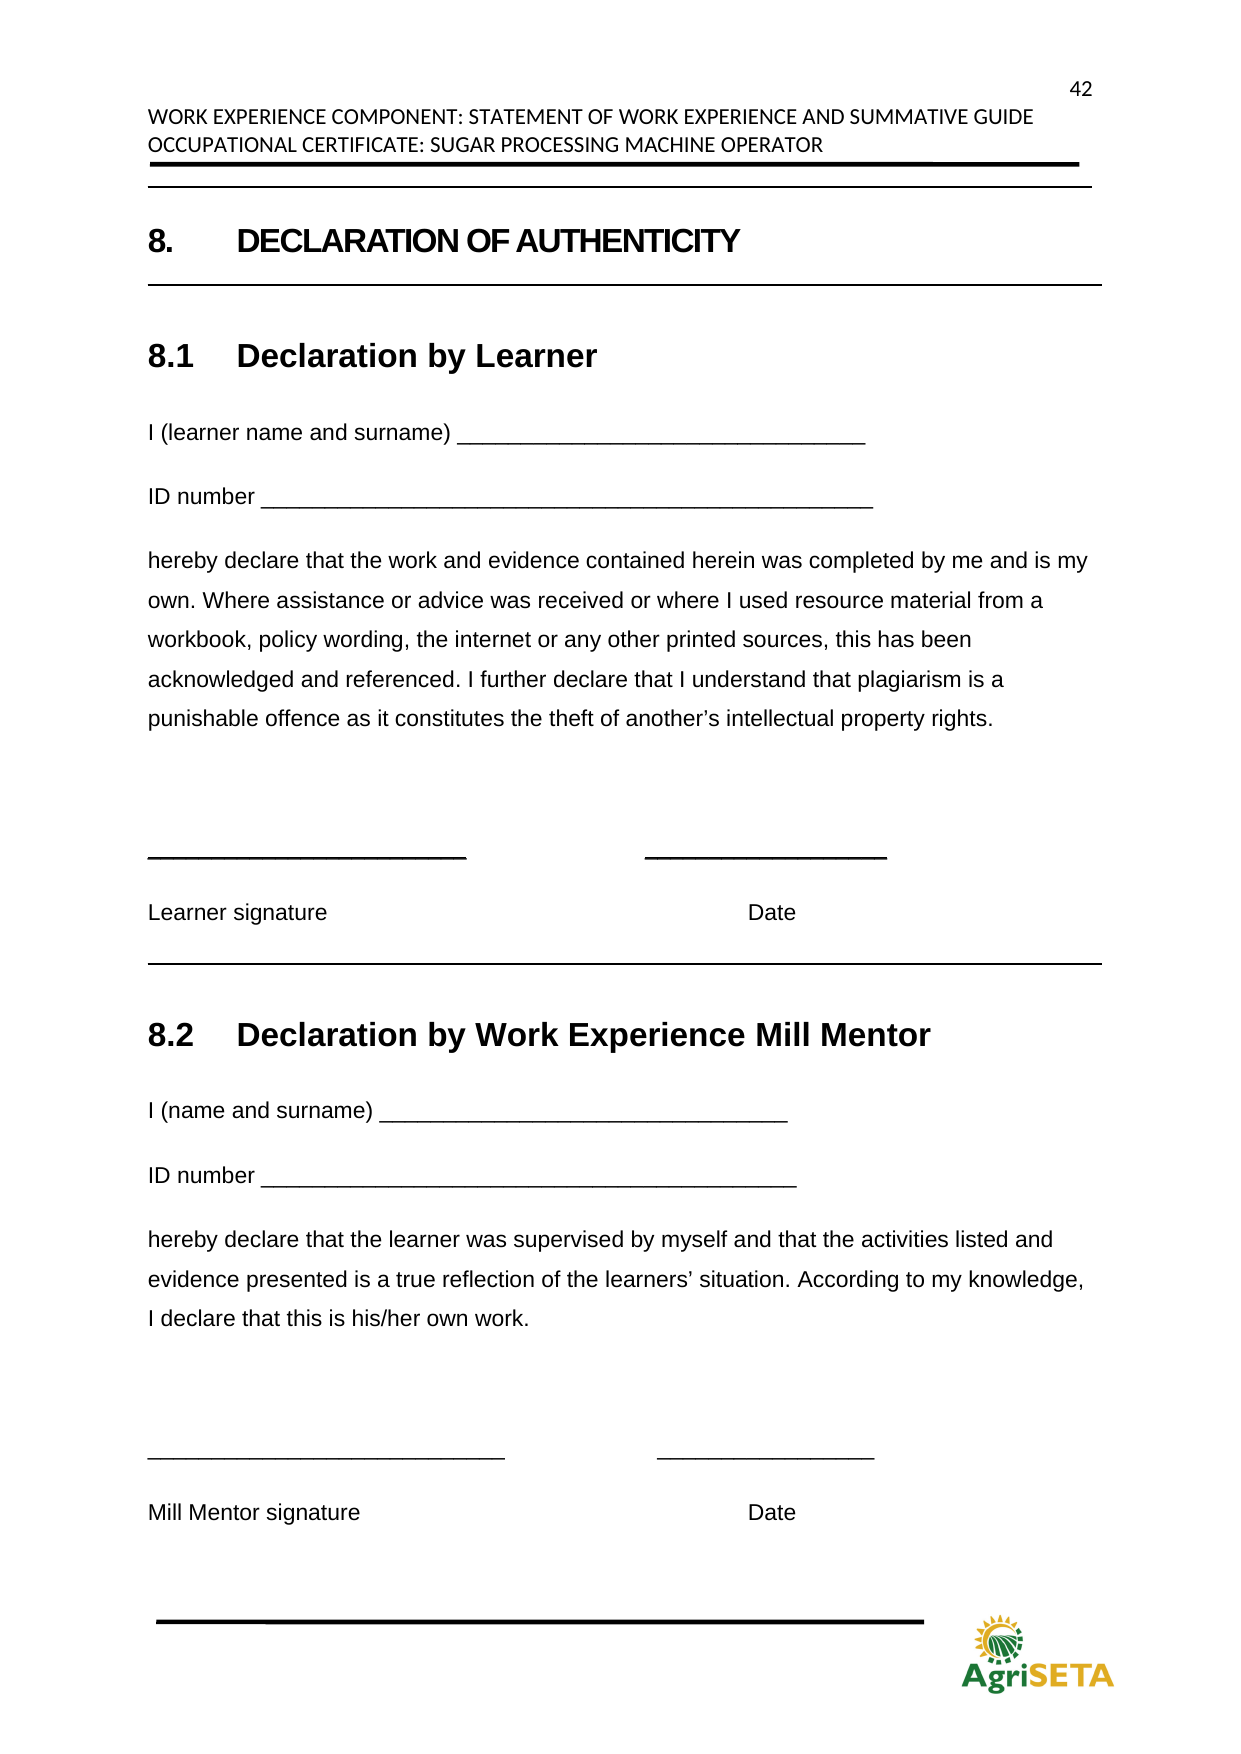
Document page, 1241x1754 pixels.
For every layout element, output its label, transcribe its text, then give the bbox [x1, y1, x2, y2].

text ____________________________ _________________ [148, 1434, 1092, 1461]
text hereby declare that the work and evidence contained herein was completed by me and is my own. Where assistance or advice was received or where I used resource material from a workbook, policy wording, the internet or any other printed sources, this has been acknowledged and referenced. I further declare that I understand that plagiarism is a punishable offence as it constitutes the theft of another’s intellectual property rights. [148, 547, 1092, 732]
subtitle Declaration by Learner [148, 286, 1102, 374]
picture [955, 1608, 1118, 1698]
text Mill Mentor signature Date [148, 1499, 1092, 1525]
text _________________________ ___________________ [148, 834, 1092, 861]
text Learner signature Date [148, 899, 1092, 925]
subtitle DECLARATION OF AUTHENTICITY [148, 188, 1092, 259]
text I (learner name and surname) ________________________________ [148, 418, 1092, 445]
text I (name and surname) ________________________________ [148, 1097, 1092, 1124]
text ID number ________________________________________________ [148, 483, 1092, 509]
text hereby declare that the learner was supervised by myself and that the activities listed and evidence presented is a true reflection of the learners’ situation. According to my knowledge, I declare that this is his/her own work. [148, 1226, 1092, 1332]
text ID number __________________________________________ [148, 1162, 1092, 1188]
subtitle Declaration by Work Experience Mill Mentor [148, 965, 1102, 1053]
